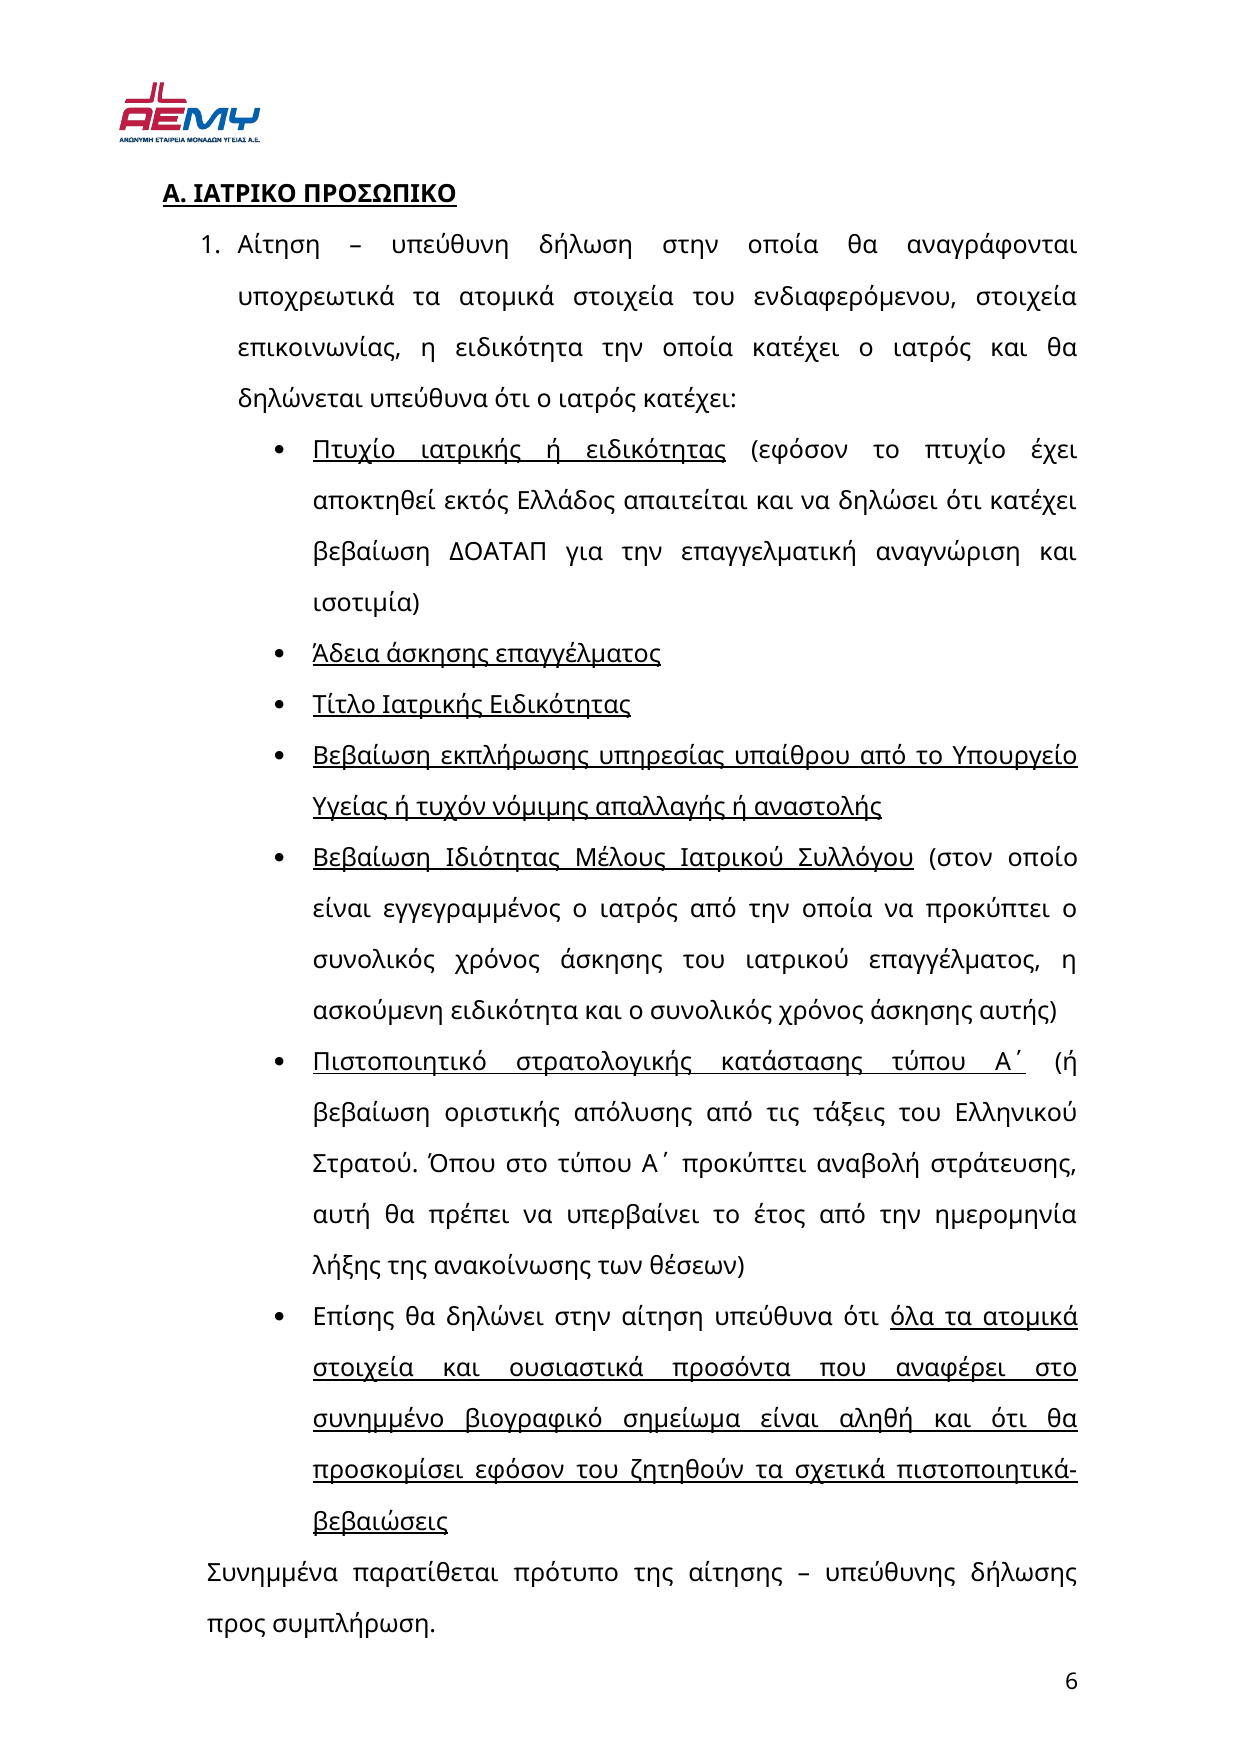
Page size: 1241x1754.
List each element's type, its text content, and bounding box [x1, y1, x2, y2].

list Πτυχίο ιατρικής ή ειδικότητας (εφόσον το πτυχίο έχει αποκτηθεί εκτός Ελλάδος απαιτείται και να δηλώσει ότι κατέχει βεβαίωση ΔΟΑΤΑΠ για την επαγγελματική αναγνώριση και ισοτιμία) [275, 431, 1078, 618]
list Πιστοποιητικό στρατολογικής κατάστασης τύπου Α΄ (ή βεβαίωση οριστικής απόλυσης από τις τάξεις του Ελληνικού Στρατού. Όπου στο τύπου Α΄ προκύπτει αναβολή στράτευσης, αυτή θα πρέπει να υπερβαίνει το έτος από την ημερομηνία λήξης της ανακοίνωσης των θέσεων) [275, 1044, 1078, 1282]
list Άδεια άσκησης επαγγέλματος [275, 635, 1078, 669]
list Τίτλο Ιατρικής Ειδικότητας [275, 686, 1078, 721]
list Επίσης θα δηλώνει στην αίτηση υπεύθυνα ότι όλα τα ατομικά στοιχεία και ουσιαστικά προσόντα που αναφέρει στο συνημμένο βιογραφικό σημείωμα είναι αληθή και ότι θα προσκομίσει εφόσον του ζητηθούν τα σχετικά πιστοποιητικά-βεβαιώσεις [275, 1299, 1078, 1537]
text Α. ΙΑΤΡΙΚΟ ΠΡΟΣΩΠΙΚΟ [162, 176, 1078, 210]
text Συνημμένα παρατίθεται πρότυπο της αίτησης – υπεύθυνης δήλωσης προς συμπλήρωση. [207, 1554, 1078, 1639]
list Αίτηση – υπεύθυνη δήλωση στην οποία θα αναγράφονται υποχρεωτικά τα ατομικά στοιχεία του ενδιαφερόμενου, στοιχεία επικοινωνίας, η ειδικότητα την οποία κατέχει ο ιατρός και θα δηλώνεται υπεύθυνα ότι ο ιατρός κατέχει: [200, 227, 1078, 414]
list Βεβαίωση Ιδιότητας Μέλους Ιατρικού Συλλόγου (στον οποίο είναι εγγεγραμμένος ο ιατρός από την οποία να προκύπτει ο συνολικός χρόνος άσκησης του ιατρικού επαγγέλματος, η ασκούμενη ειδικότητα και ο συνολικός χρόνος άσκησης αυτής) [275, 839, 1078, 1027]
list Βεβαίωση εκπλήρωσης υπηρεσίας υπαίθρου από το Υπουργείο Υγείας ή τυχόν νόμιμης απαλλαγής ή αναστολής [275, 737, 1078, 823]
picture [113, 67, 270, 150]
